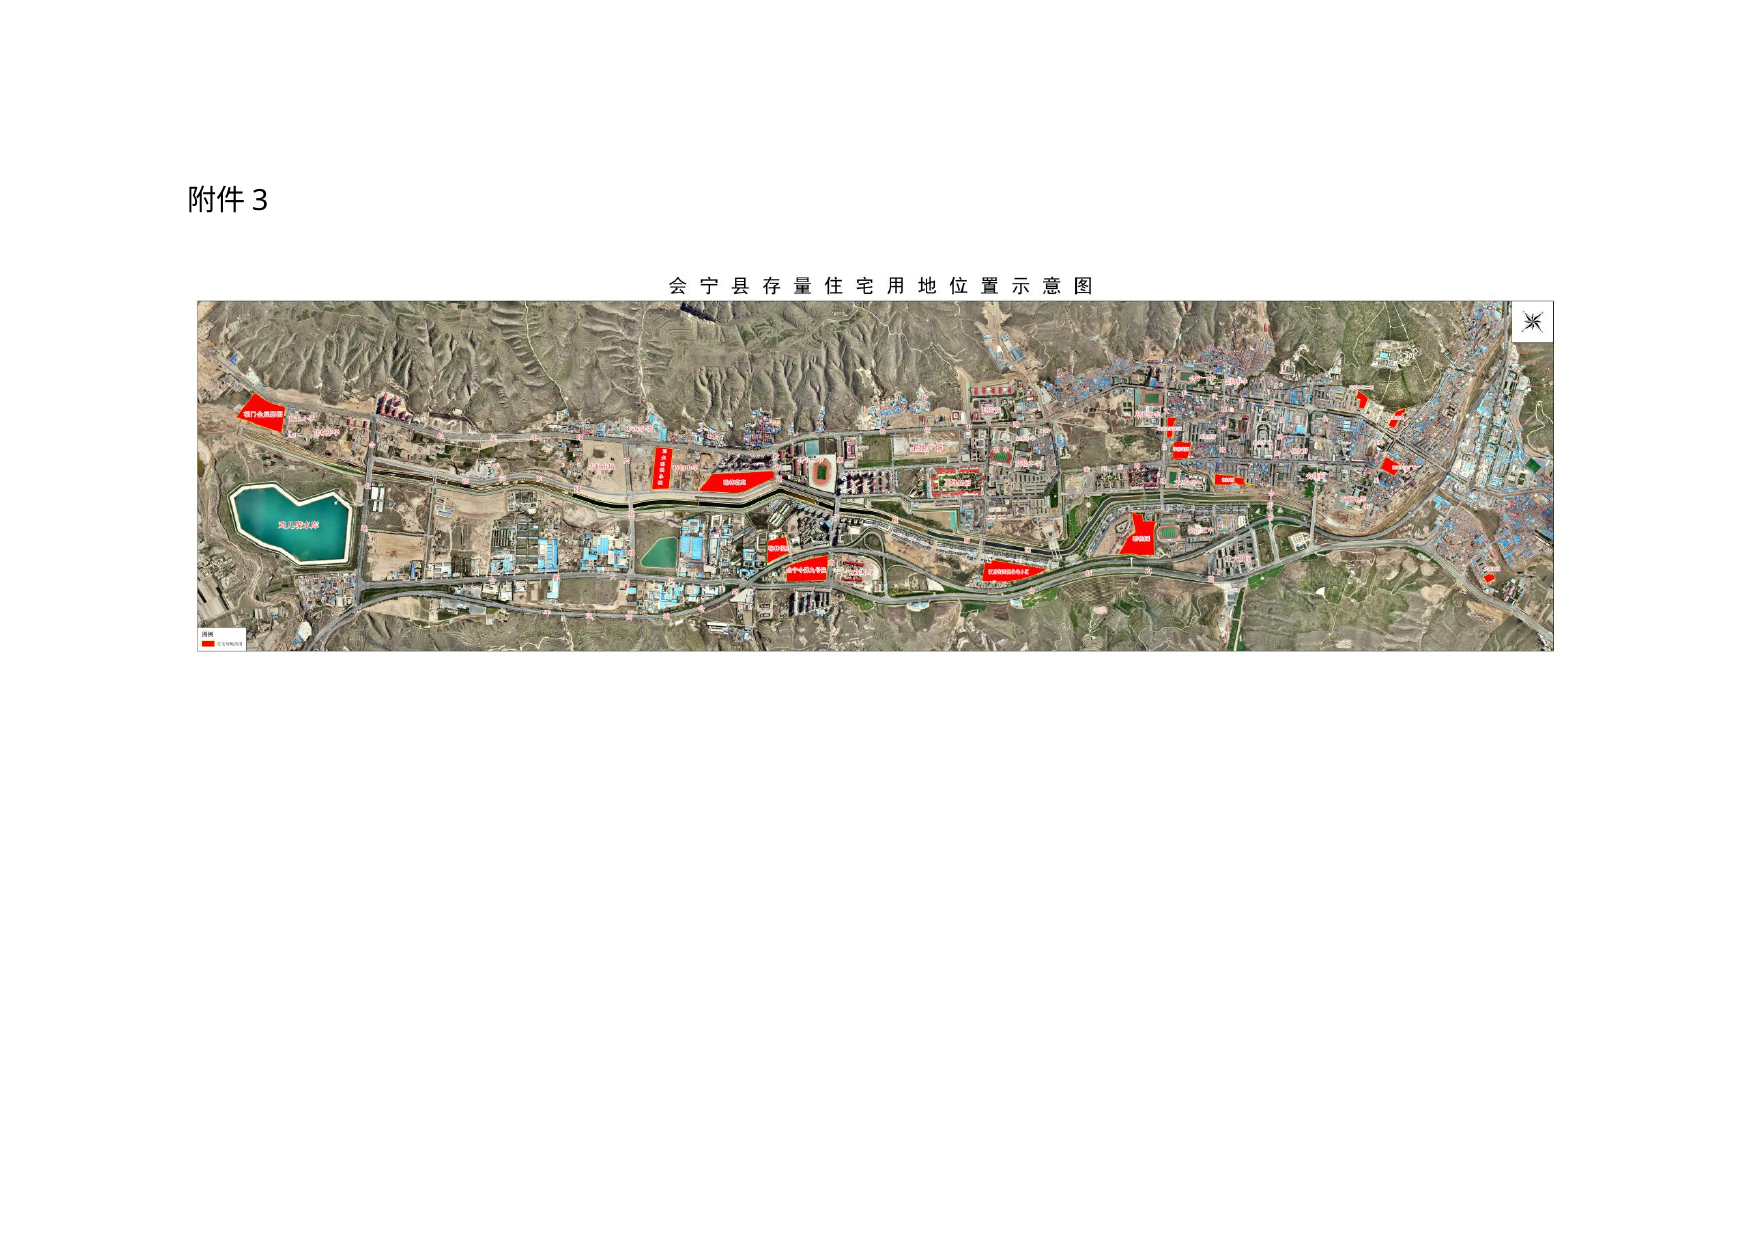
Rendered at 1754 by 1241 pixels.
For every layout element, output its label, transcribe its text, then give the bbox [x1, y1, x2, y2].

text 附件3 [187, 165, 1566, 230]
picture [187, 262, 1563, 664]
